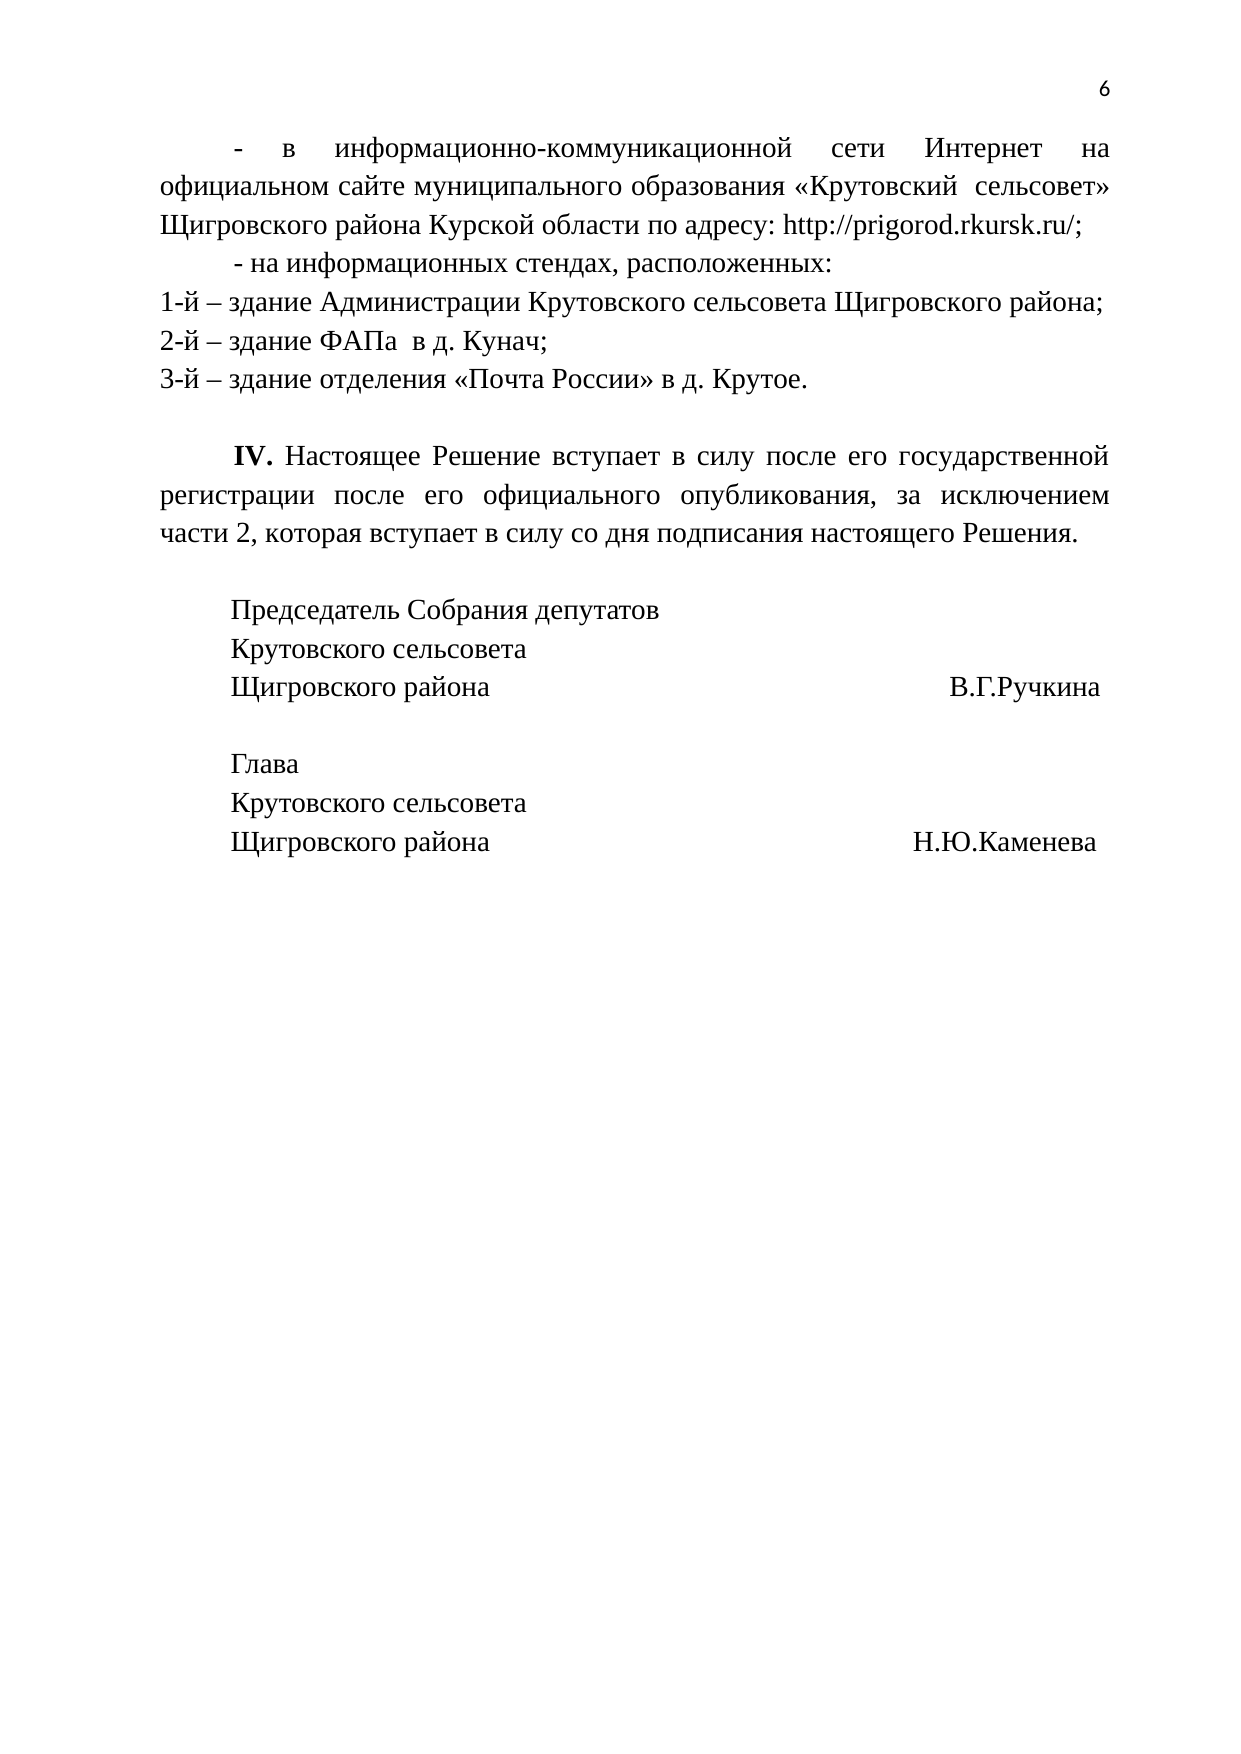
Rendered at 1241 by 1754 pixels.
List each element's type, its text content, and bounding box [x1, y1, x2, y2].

text 1-й – здание Администрации Крутовского сельсовета Щигровского района; [159, 284, 1110, 318]
text Щигровского района В.Г.Ручкина [159, 669, 1110, 703]
text Крутовского сельсовета [159, 631, 1110, 664]
text IV. Настоящее Решение вступает в силу после его государственной регистрации после его официального опубликования, за исключением части 2, которая вступает в силу со дня подписания настоящего Решения. [159, 438, 1110, 549]
text 3-й – здание отделения «Почта России» в д. Крутое. [159, 361, 1110, 395]
text Глава [159, 747, 1110, 780]
text Щигровского района Н.Ю.Каменева [159, 824, 1110, 857]
text - на информационных стендах, расположенных: [159, 246, 1110, 279]
text - в информационно-коммуникационной сети Интернет на официальном сайте муниципального образования «Крутовский сельсовет» Щигровского района Курской области по адресу: http://prigorod.rkursk.ru/; [159, 130, 1110, 241]
text 2-й – здание ФАПа в д. Кунач; [159, 323, 1110, 356]
text Крутовского сельсовета [159, 785, 1110, 819]
text Председатель Собрания депутатов [159, 592, 1110, 626]
